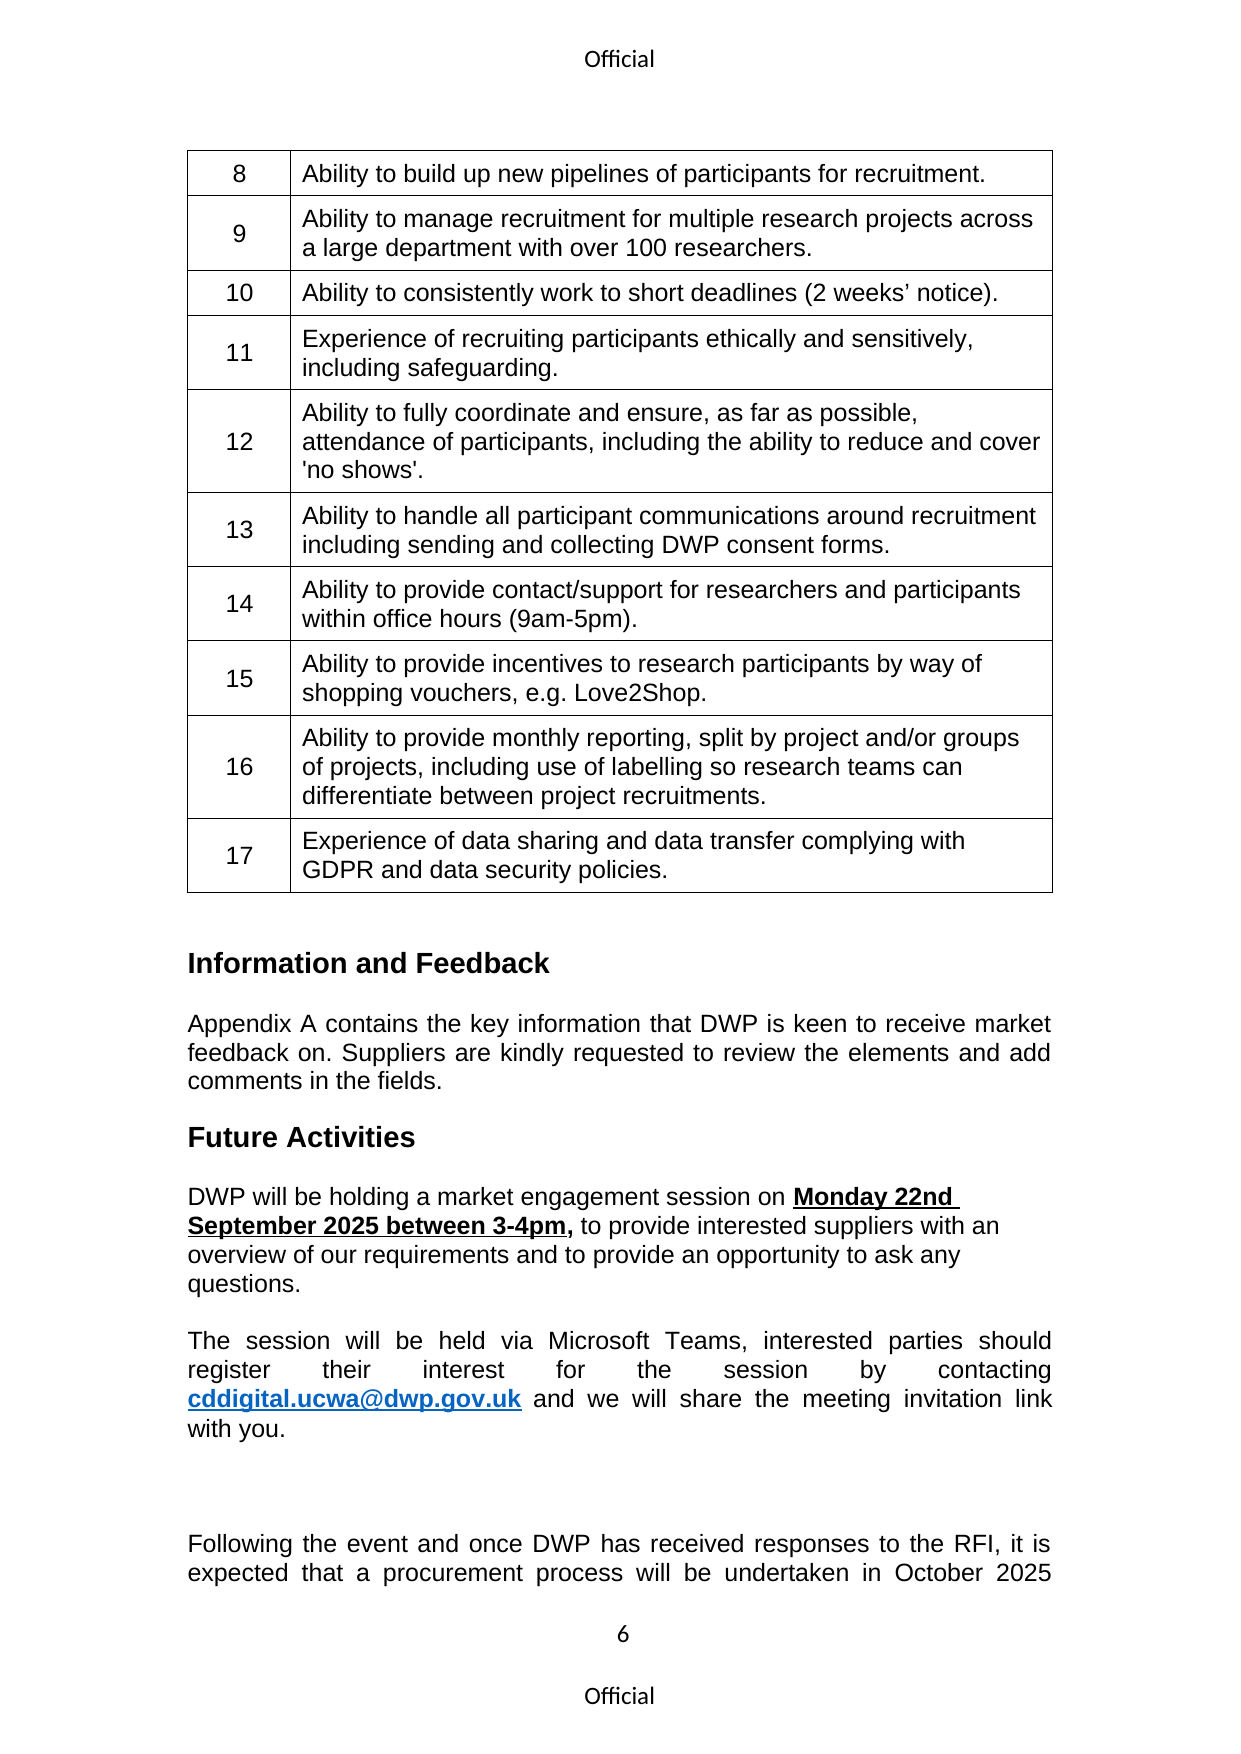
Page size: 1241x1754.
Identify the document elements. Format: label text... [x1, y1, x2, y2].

table_cell Ability to manage recruitment for multiple research projects across a large department with over 100 researchers. [291, 196, 1052, 269]
text The session will be held via Microsoft Teams, interested parties should register their interest for the session by contacting cddigital.ucwa@dwp.gov.uk and we will share the meeting invitation link with you. [187, 1326, 1053, 1443]
table_cell Experience of data sharing and data transfer complying with GDPR and data security policies. [291, 819, 1052, 892]
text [187, 1529, 1053, 1587]
table_cell Ability to handle all participant communications around recruitment including sending and collecting DWP consent forms. [291, 493, 1052, 566]
table_cell 16 [188, 716, 290, 817]
table_cell 14 [188, 567, 290, 640]
table_cell Ability to provide contact/support for researchers and participants within office hours (9am-5pm). [291, 567, 1052, 640]
subtitle Future Activities [187, 1120, 1053, 1153]
table_cell 13 [188, 493, 290, 566]
table_cell 8 [188, 151, 290, 195]
table_cell 11 [188, 316, 290, 389]
text DWP will be holding a market engagement session on Monday 22nd September 2025 between 3-4pm, to provide interested suppliers with an overview of our requirements and to provide an opportunity to ask any questions. [187, 1182, 1053, 1297]
table_cell 12 [188, 390, 290, 492]
table_cell Ability to provide monthly reporting, split by project and/or groups of projects, including use of labelling so research teams can differentiate between project recruitments. [291, 716, 1052, 817]
subtitle Information and Feedback [187, 946, 1053, 980]
table_cell Ability to provide incentives to research participants by way of shopping vouchers, e.g. Love2Shop. [291, 641, 1052, 714]
table_cell Ability to fully coordinate and ensure, as far as possible, attendance of participants, including the ability to reduce and cover 'no shows'. [291, 390, 1052, 492]
table_cell 17 [188, 819, 290, 892]
table_cell Ability to consistently work to short deadlines (2 weeks’ notice). [291, 271, 1052, 315]
table_cell Experience of recruiting participants ethically and sensitively, including safeguarding. [291, 316, 1052, 389]
table_cell 9 [188, 196, 290, 269]
text Appendix A contains the key information that DWP is keen to receive market feedback on. Suppliers are kindly requested to review the elements and add comments in the fields. [187, 1009, 1053, 1095]
table_cell 10 [188, 271, 290, 315]
table_cell Ability to build up new pipelines of participants for recruitment. [291, 151, 1052, 195]
table_cell 15 [188, 641, 290, 714]
